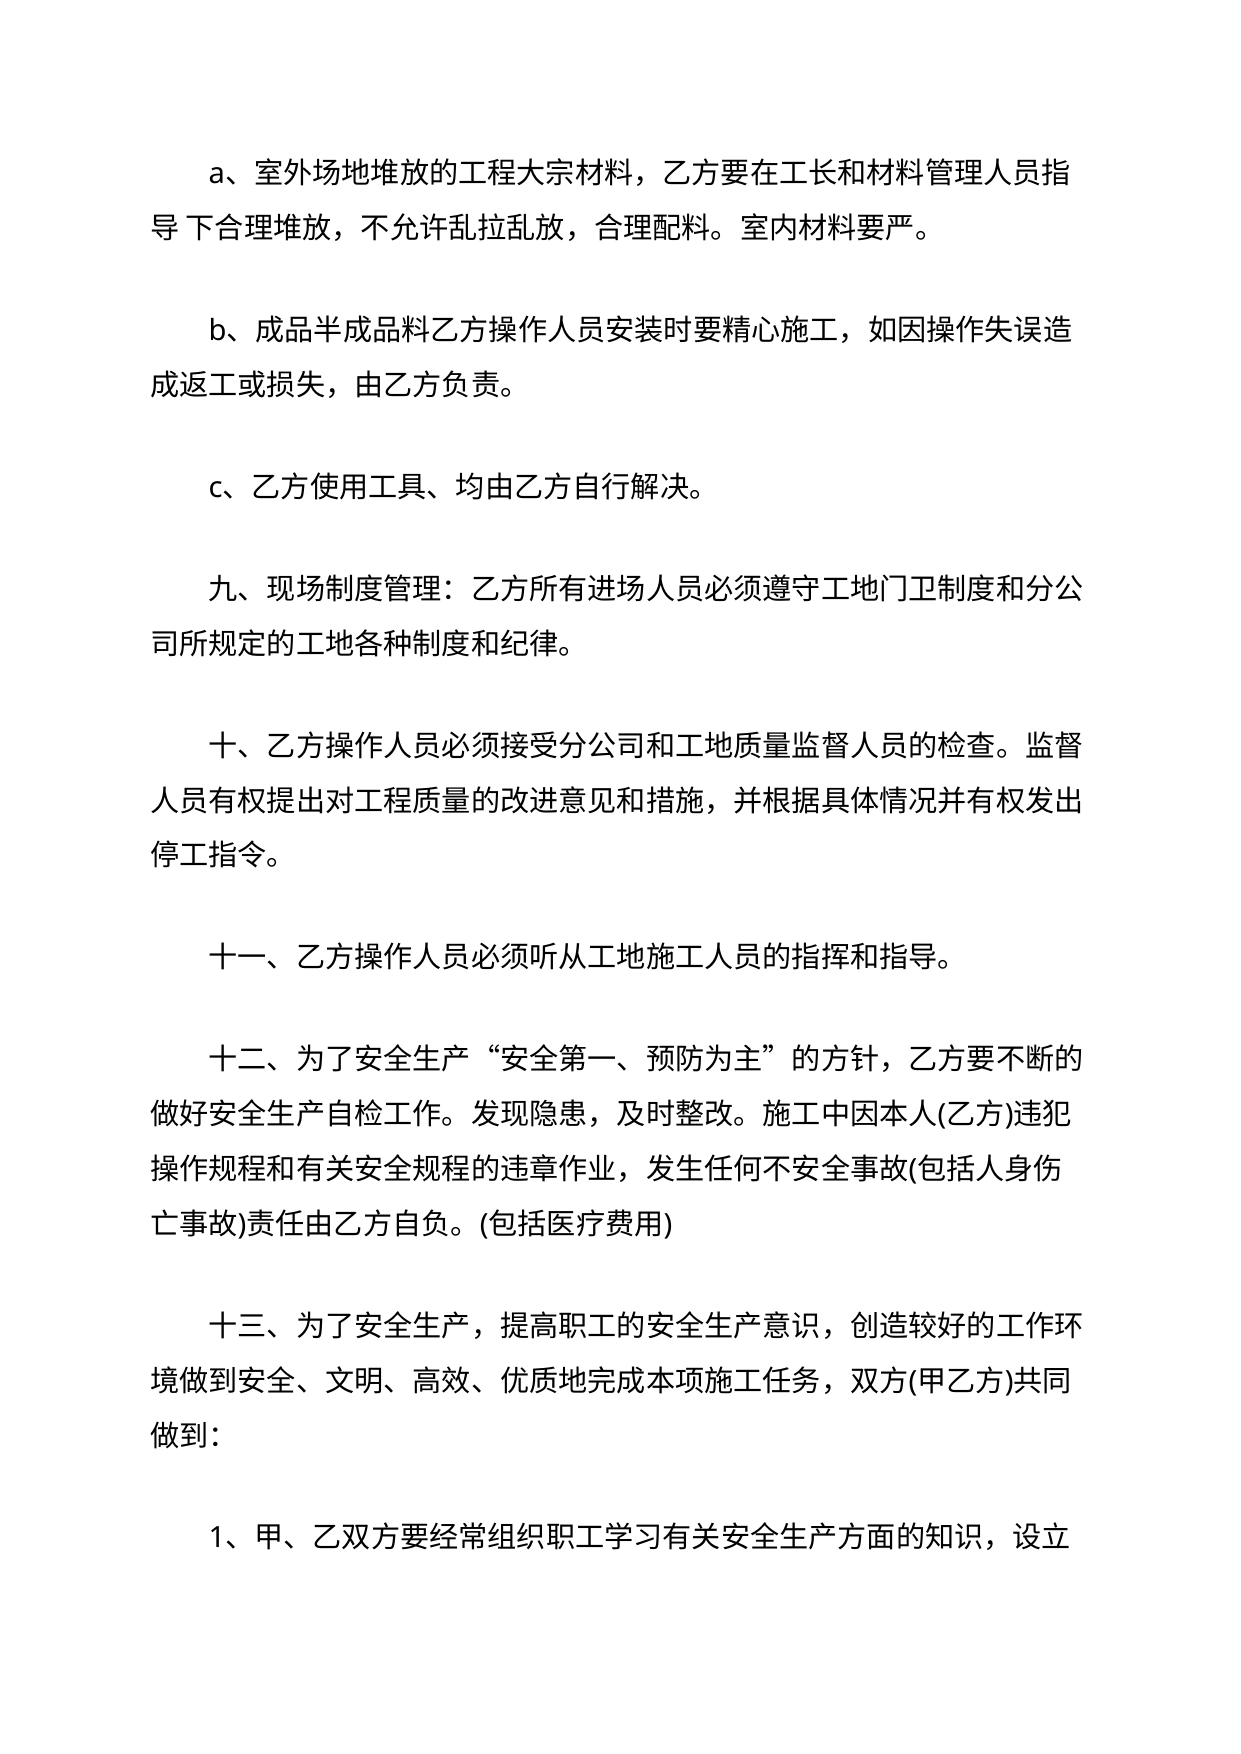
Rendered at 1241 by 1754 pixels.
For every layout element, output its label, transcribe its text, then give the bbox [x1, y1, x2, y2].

text b、成品半成品料乙方操作人员安装时要精心施工，如因操作失误造成返工或损失，由乙方负责。 [150, 307, 1090, 404]
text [150, 1514, 1090, 1556]
text 十一、乙方操作人员必须听从工地施工人员的指挥和指导。 [150, 934, 1090, 976]
text a、室外场地堆放的工程大宗材料，乙方要在工长和材料管理人员指导 下合理堆放，不允许乱拉乱放，合理配料。室内材料要严。 [150, 150, 1090, 247]
text 十三、为了安全生产，提高职工的安全生产意识，创造较好的工作环境做到安全、文明、高效、优质地完成本项施工任务，双方(甲乙方)共同做到： [150, 1302, 1090, 1454]
text 九、现场制度管理：乙方所有进场人员必须遵守工地门卫制度和分公司所规定的工地各种制度和纪律。 [150, 566, 1090, 663]
text 十二、为了安全生产“安全第一、预防为主”的方针，乙方要不断的做好安全生产自检工作。发现隐患，及时整改。施工中因本人(乙方)违犯操作规程和有关安全规程的违章作业，发生任何不安全事故(包括人身伤亡事故)责任由乙方自负。(包括医疗费用) [150, 1036, 1090, 1243]
text c、乙方使用工具、均由乙方自行解决。 [150, 463, 1090, 506]
text 十、乙方操作人员必须接受分公司和工地质量监督人员的检查。监督人员有权提出对工程质量的改进意见和措施，并根据具体情况并有权发出停工指令。 [150, 722, 1090, 874]
